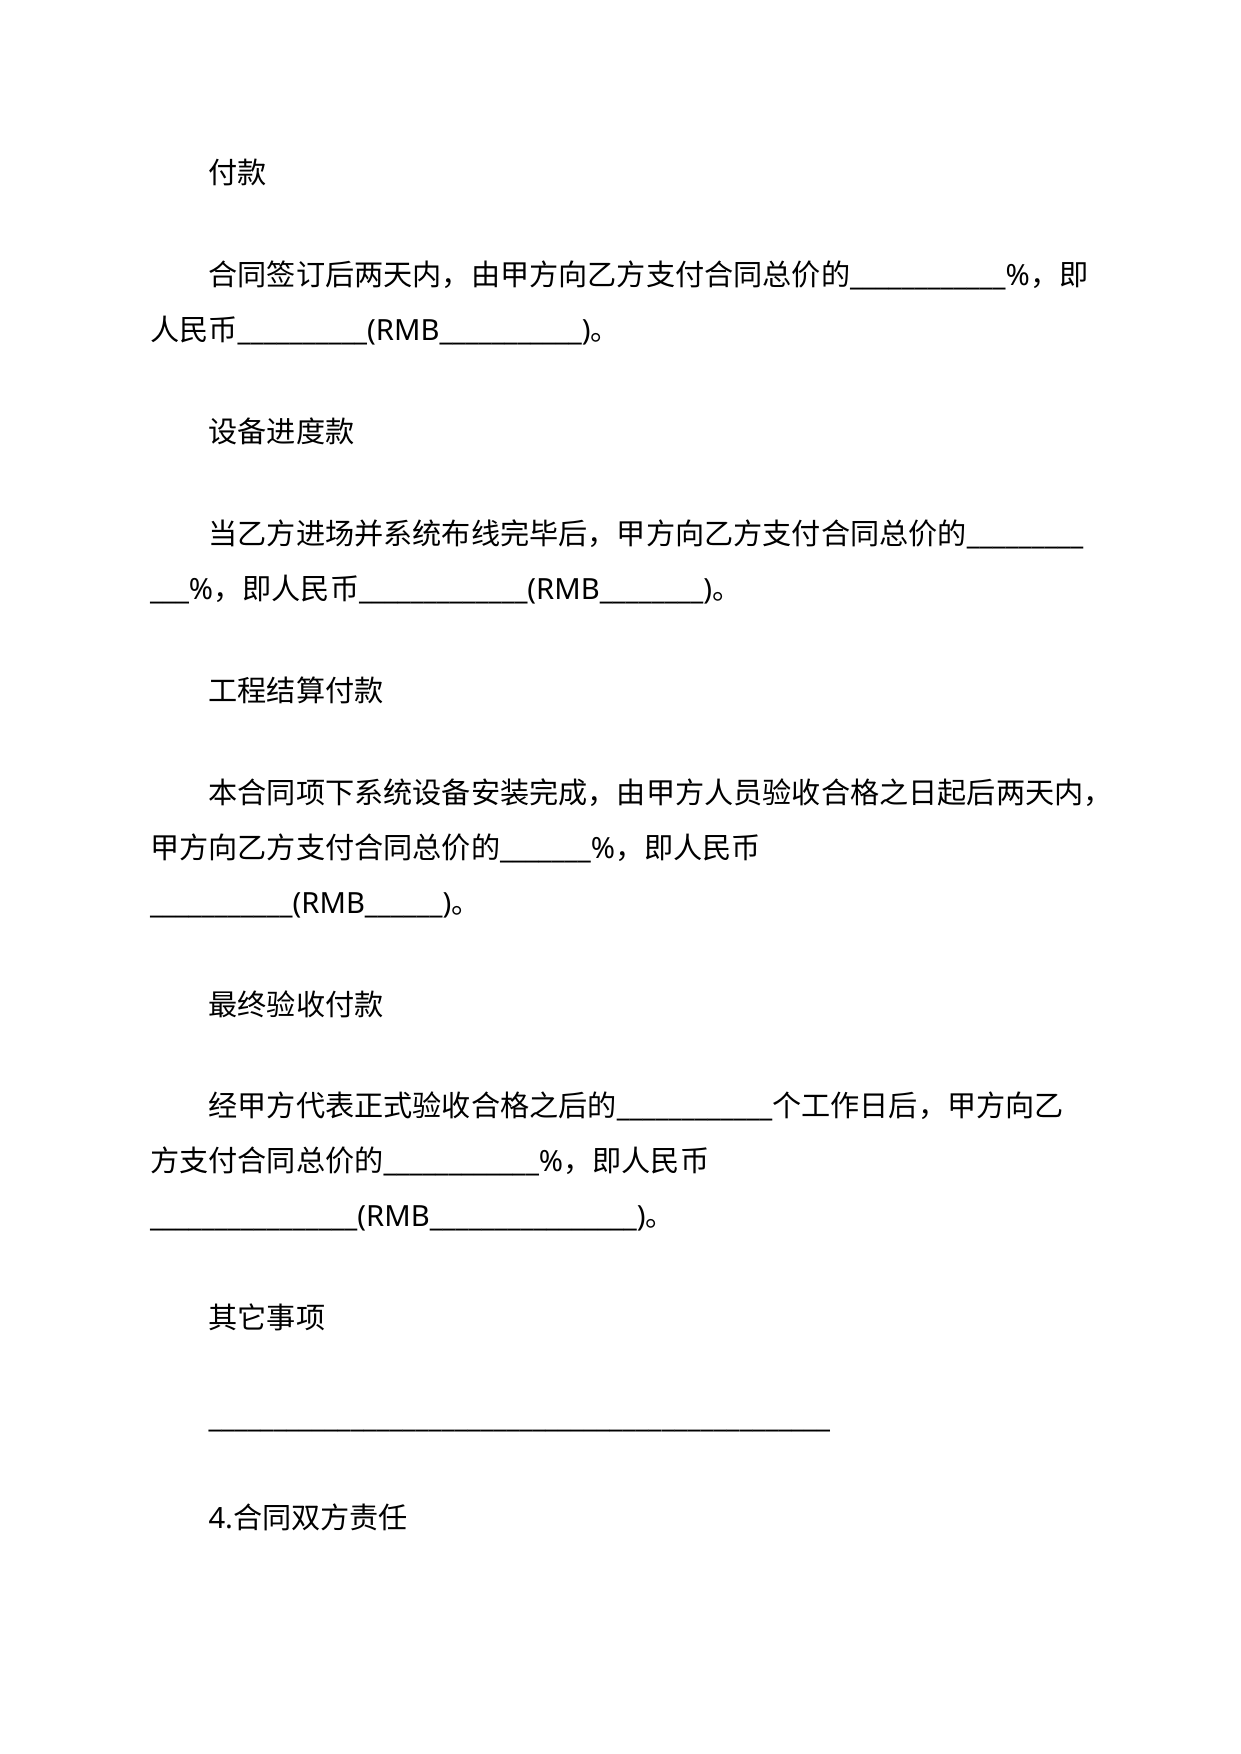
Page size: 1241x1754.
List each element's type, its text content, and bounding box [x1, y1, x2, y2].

text 其它事项 [150, 1295, 1090, 1337]
text 当乙方进场并系统布线完毕后，甲方向乙方支付合同总价的____________%，即人民币_____________(RMB________)。 [150, 511, 1090, 608]
text 本合同项下系统设备安装完成，由甲方人员验收合格之日起后两天内，甲方向乙方支付合同总价的_______%，即人民币___________(RMB______)。 [150, 769, 1090, 922]
text ________________________________________________ [150, 1397, 1090, 1436]
text 最终验收付款 [150, 981, 1090, 1023]
text 合同签订后两天内，由甲方向乙方支付合同总价的____________%，即人民币__________(RMB___________)。 [150, 252, 1090, 349]
text 付款 [150, 150, 1090, 192]
text 经甲方代表正式验收合格之后的____________个工作日后，甲方向乙方支付合同总价的____________%，即人民币________________(RMB________________)。 [150, 1083, 1090, 1235]
text 工程结算付款 [150, 667, 1090, 710]
text 设备进度款 [150, 409, 1090, 451]
text 4.合同双方责任 [150, 1495, 1090, 1537]
